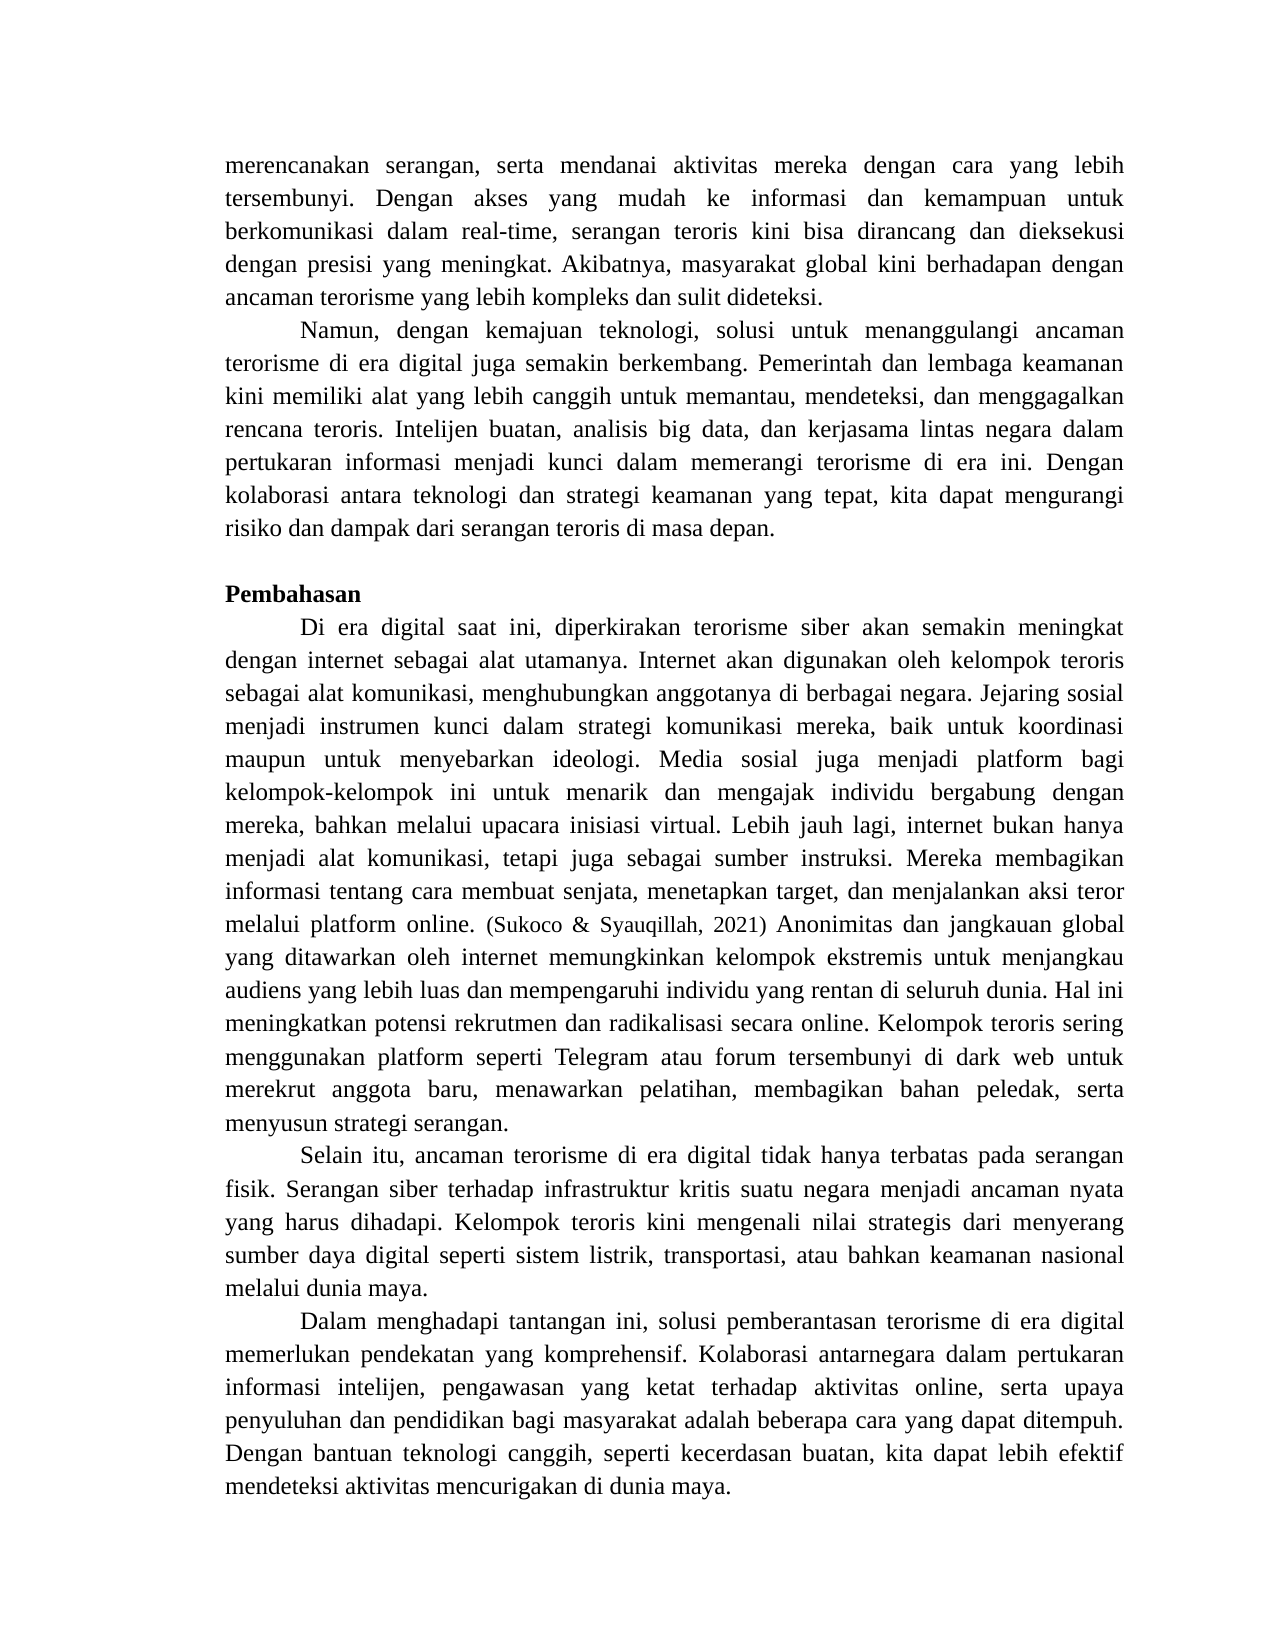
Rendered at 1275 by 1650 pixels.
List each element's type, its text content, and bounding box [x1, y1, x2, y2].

list Selain itu, ancaman terorisme di era digital tidak hanya terbatas pada serangan fisik. Serangan siber terhadap infrastruktur kritis suatu negara menjadi ancaman nyata yang harus dihadapi. Kelompok teroris kini mengenali nilai strategis dari menyerang sumber daya digital seperti sistem listrik, transportasi, atau bahkan keamanan nasional melalui dunia maya. [225, 1141, 1125, 1301]
list Dalam menghadapi tantangan ini, solusi pemberantasan terorisme di era digital memerlukan pendekatan yang komprehensif. Kolaborasi antarnegara dalam pertukaran informasi intelijen, pengawasan yang ketat terhadap aktivitas online, serta upaya penyuluhan dan pendidikan bagi masyarakat adalah beberapa cara yang dapat ditempuh. Dengan bantuan teknologi canggih, seperti kecerdasan buatan, kita dapat lebih efektif mendeteksi aktivitas mencurigakan di dunia maya. [225, 1306, 1125, 1499]
list Di era digital saat ini, diperkirakan terorisme siber akan semakin meningkat dengan internet sebagai alat utamanya. Internet akan digunakan oleh kelompok teroris sebagai alat komunikasi, menghubungkan anggotanya di berbagai negara. Jejaring sosial menjadi instrumen kunci dalam strategi komunikasi mereka, baik untuk koordinasi maupun untuk menyebarkan ideologi. Media sosial juga menjadi platform bagi kelompok-kelompok ini untuk menarik dan mengajak individu bergabung dengan mereka, bahkan melalui upacara inisiasi virtual. Lebih jauh lagi, internet bukan hanya menjadi alat komunikasi, tetapi juga sebagai sumber instruksi. Mereka membagikan informasi tentang cara membuat senjata, menetapkan target, dan menjalankan aksi teror melalui platform online. Anonimitas dan jangkauan global yang ditawarkan oleh internet memungkinkan kelompok ekstremis untuk menjangkau audiens yang lebih luas dan mempengaruhi individu yang rentan di seluruh dunia. Hal ini meningkatkan potensi rekrutmen dan radikalisasi secara online. Kelompok teroris sering menggunakan platform seperti Telegram atau forum tersembunyi di dark web untuk merekrut anggota baru, menawarkan pelatihan, membagikan bahan peledak, serta menyusun strategi serangan. [225, 612, 1125, 1136]
list Pembahasan [225, 579, 1125, 608]
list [225, 150, 1125, 311]
list Namun, dengan kemajuan teknologi, solusi untuk menanggulangi ancaman terorisme di era digital juga semakin berkembang. Pemerintah dan lembaga keamanan kini memiliki alat yang lebih canggih untuk memantau, mendeteksi, dan menggagalkan rencana teroris. Intelijen buatan, analisis big data, dan kerjasama lintas negara dalam pertukaran informasi menjadi kunci dalam memerangi terorisme di era ini. Dengan kolaborasi antara teknologi dan strategi keamanan yang tepat, kita dapat mengurangi risiko dan dampak dari serangan teroris di masa depan. [225, 315, 1125, 542]
